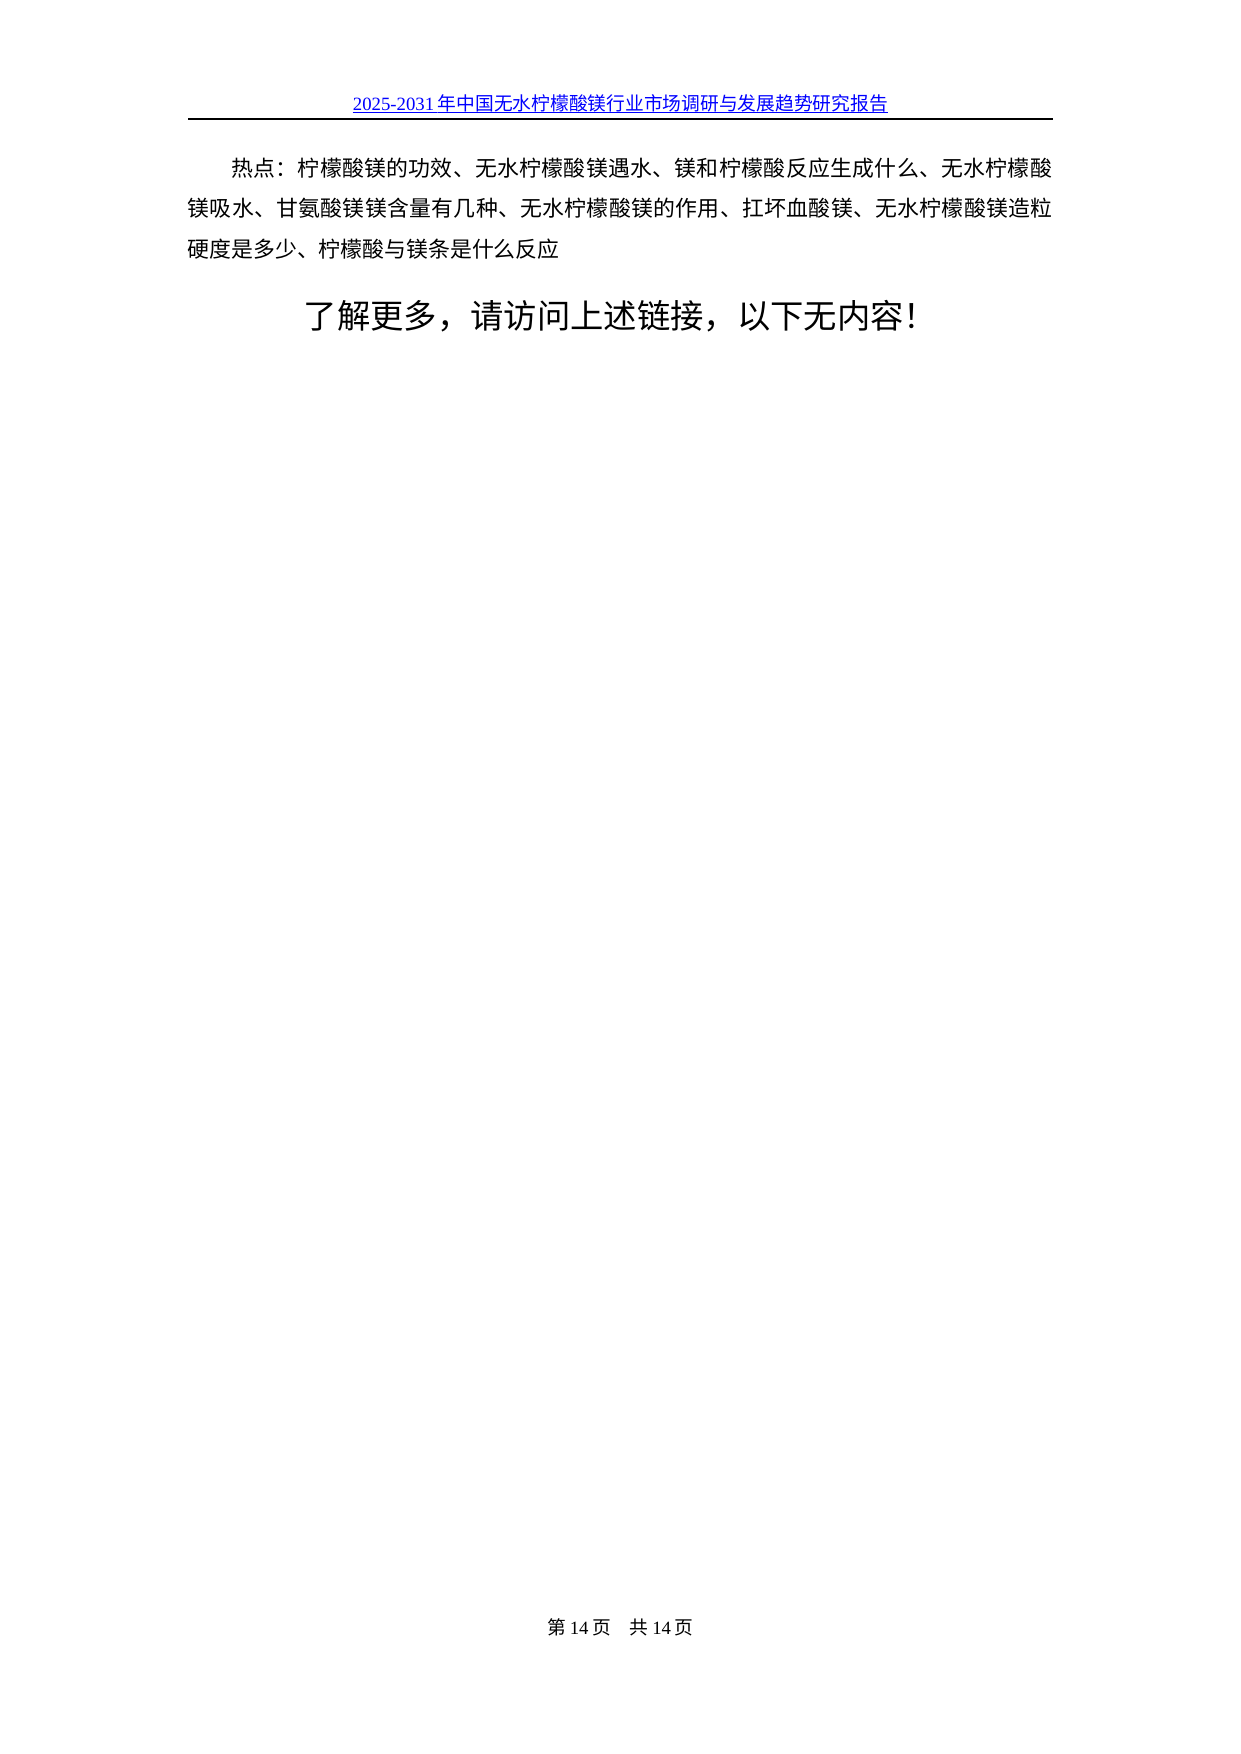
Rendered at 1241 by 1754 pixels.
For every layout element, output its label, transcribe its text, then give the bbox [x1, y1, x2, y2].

title 了解更多，请访问上述链接，以下无内容！ [187, 282, 1053, 347]
text 热点：柠檬酸镁的功效、无水柠檬酸镁遇水、镁和柠檬酸反应生成什么、无水柠檬酸镁吸水、甘氨酸镁镁含量有几种、无水柠檬酸镁的作用、扛坏血酸镁、无水柠檬酸镁造粒硬度是多少、柠檬酸与镁条是什么反应 [187, 150, 1053, 264]
